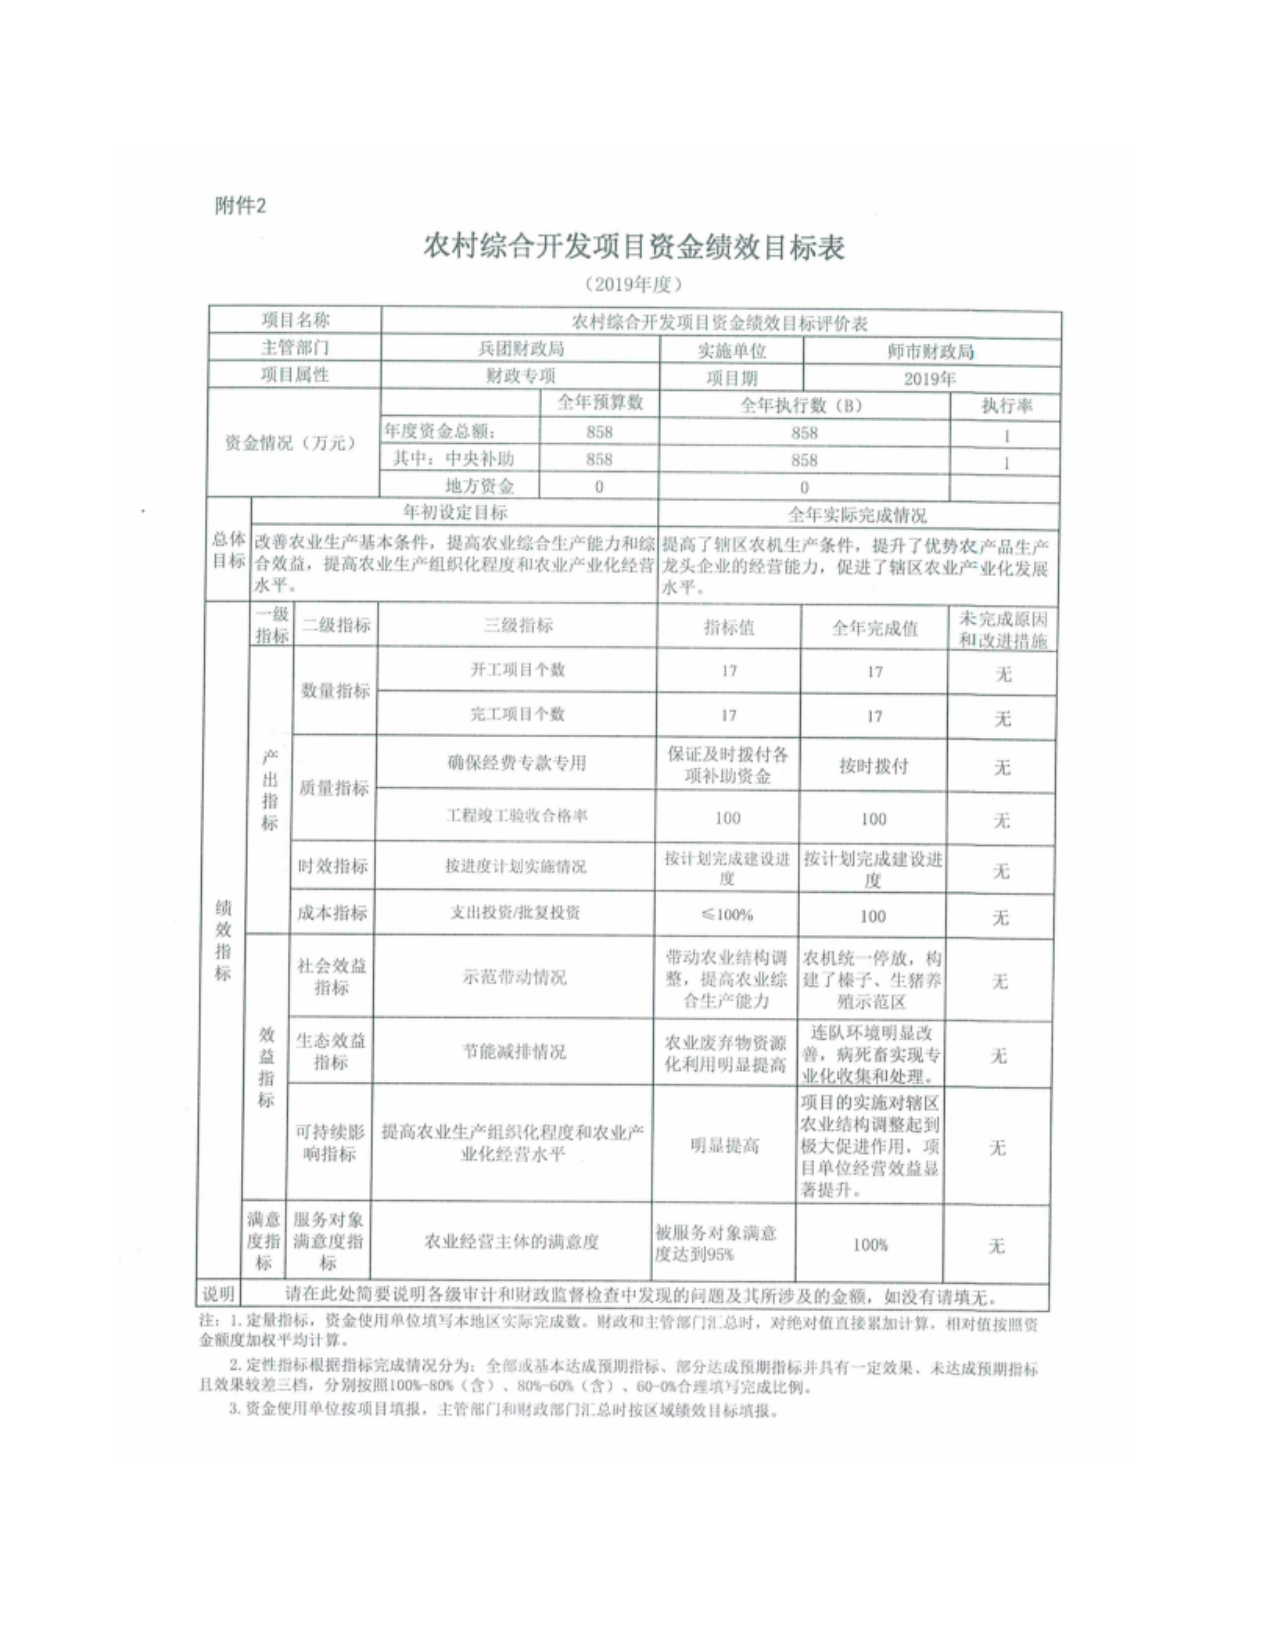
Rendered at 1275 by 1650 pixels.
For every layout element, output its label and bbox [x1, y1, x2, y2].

picture [118, 150, 1129, 1458]
